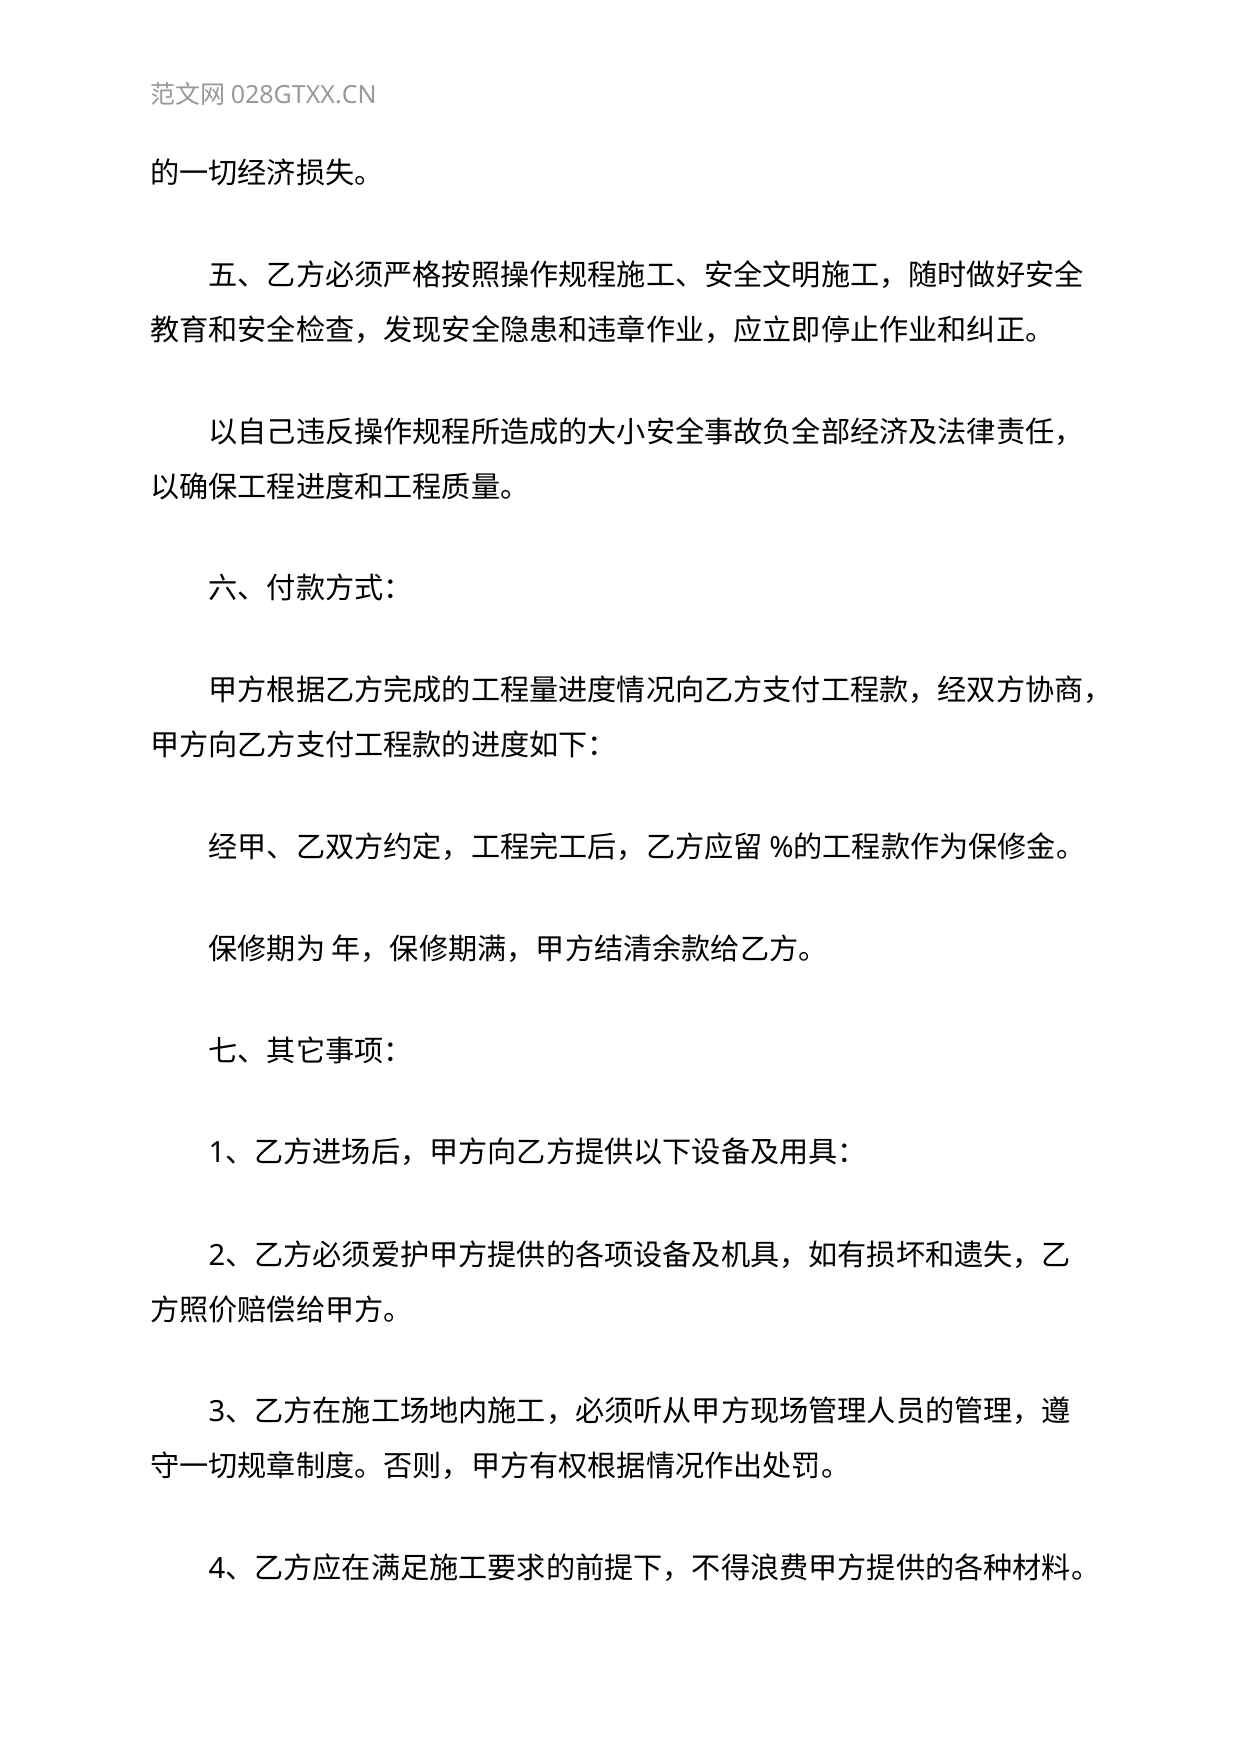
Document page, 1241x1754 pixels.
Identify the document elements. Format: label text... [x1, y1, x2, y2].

text 3、乙方在施工场地内施工，必须听从甲方现场管理人员的管理，遵守一切规章制度。否则，甲方有权根据情况作出处罚。 [150, 1388, 1090, 1485]
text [150, 1544, 1090, 1587]
text 1、乙方进场后，甲方向乙方提供以下设备及用具： [150, 1129, 1090, 1171]
text 保修期为 年，保修期满，甲方结清余款给乙方。 [150, 926, 1090, 968]
text 五、乙方必须严格按照操作规程施工、安全文明施工，随时做好安全教育和安全检查，发现安全隐患和违章作业，应立即停止作业和纠正。 [150, 252, 1090, 349]
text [150, 150, 1090, 192]
text 2、乙方必须爱护甲方提供的各项设备及机具，如有损坏和遗失，乙方照价赔偿给甲方。 [150, 1231, 1090, 1328]
text 甲方根据乙方完成的工程量进度情况向乙方支付工程款，经双方协商，甲方向乙方支付工程款的进度如下： [150, 667, 1090, 764]
text 六、付款方式： [150, 565, 1090, 607]
text 以自己违反操作规程所造成的大小安全事故负全部经济及法律责任，以确保工程进度和工程质量。 [150, 408, 1090, 506]
text 七、其它事项： [150, 1027, 1090, 1069]
text 经甲、乙双方约定，工程完工后，乙方应留 %的工程款作为保修金。 [150, 823, 1090, 866]
